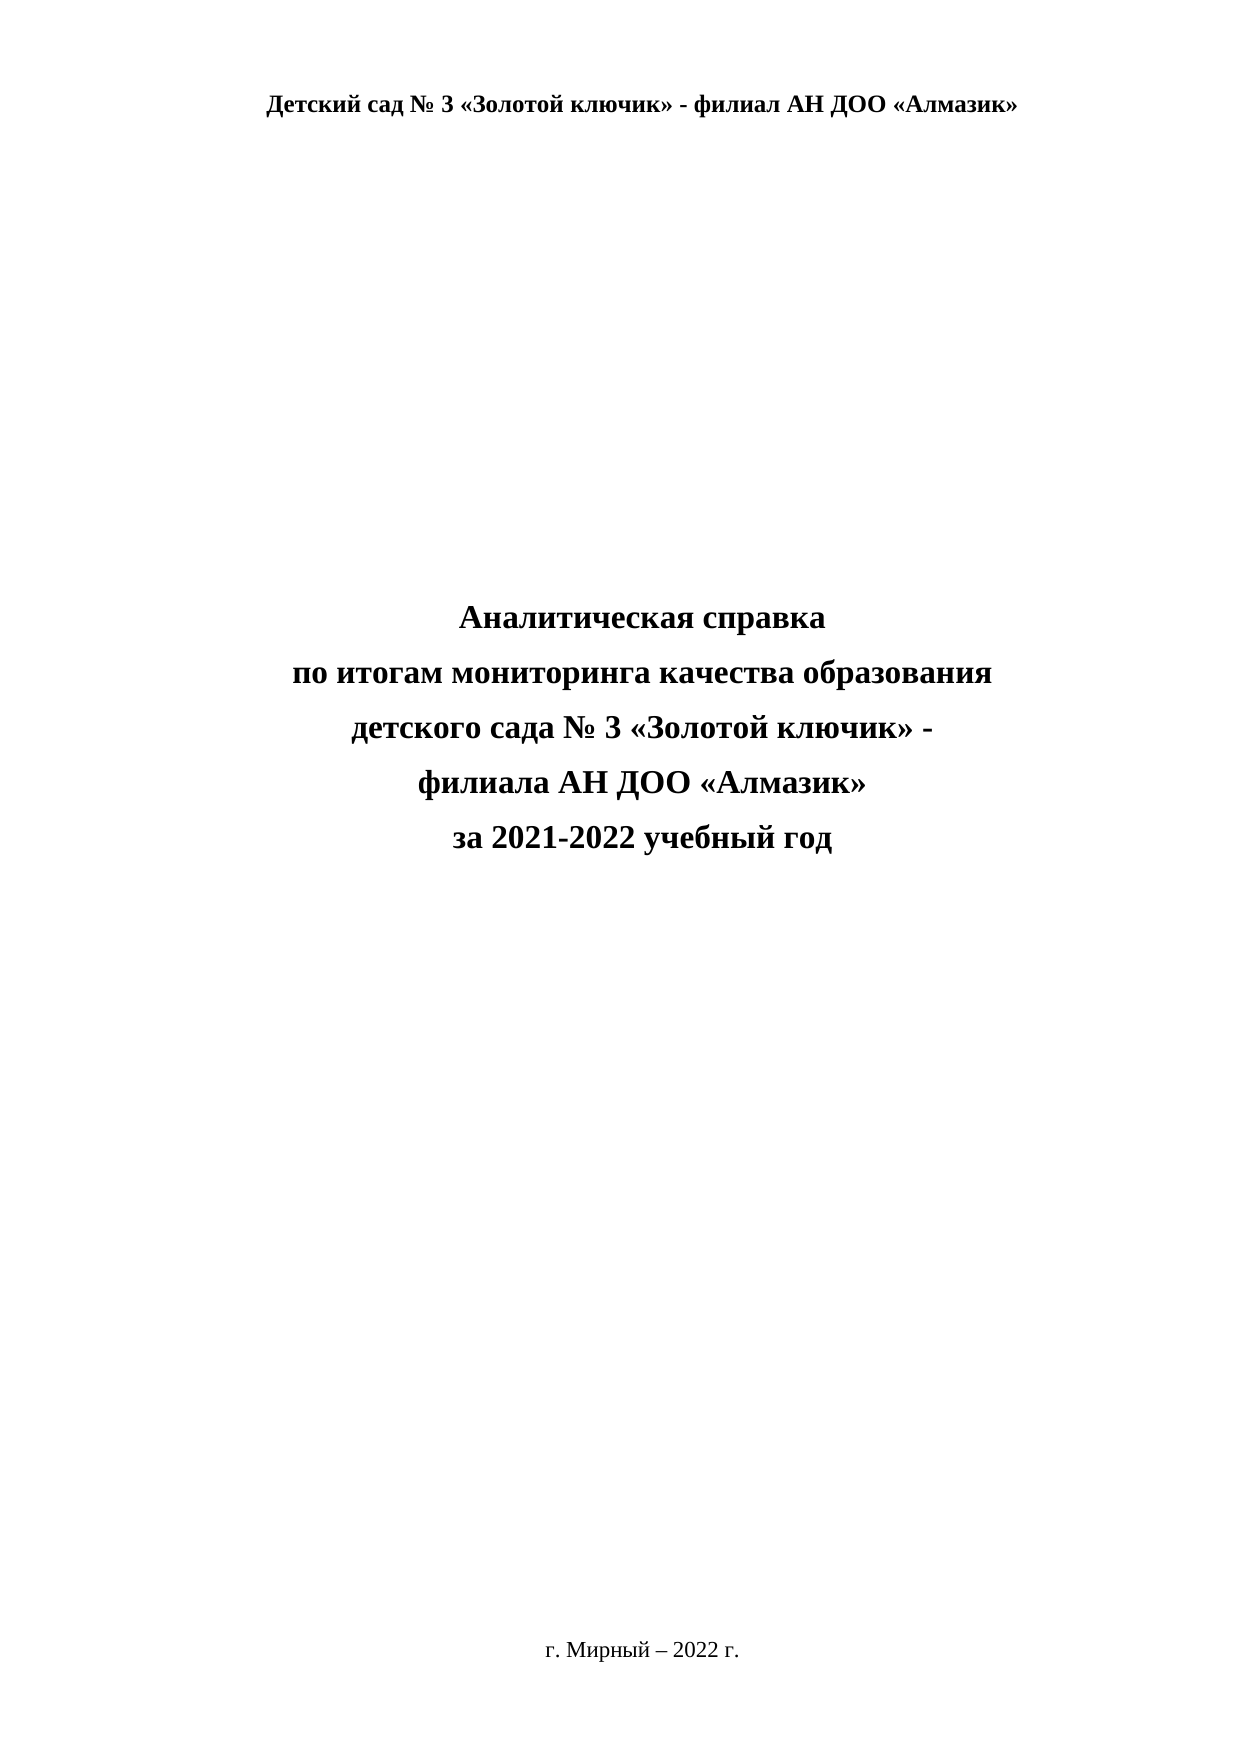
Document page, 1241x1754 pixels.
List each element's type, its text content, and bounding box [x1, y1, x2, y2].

text детского сада № 3 «Золотой ключик» - [133, 708, 1152, 746]
text филиала АН ДОО «Алмазик» [133, 763, 1152, 801]
text по итогам мониторинга качества образования [133, 653, 1152, 691]
text г. Мирный – 2022 г. [133, 1637, 1152, 1663]
text Аналитическая справка [133, 598, 1152, 636]
text за 2021-2022 учебный год [133, 818, 1152, 856]
text Детский сад № 3 «Золотой ключик» - филиал АН ДОО «Алмазик» [133, 89, 1152, 117]
